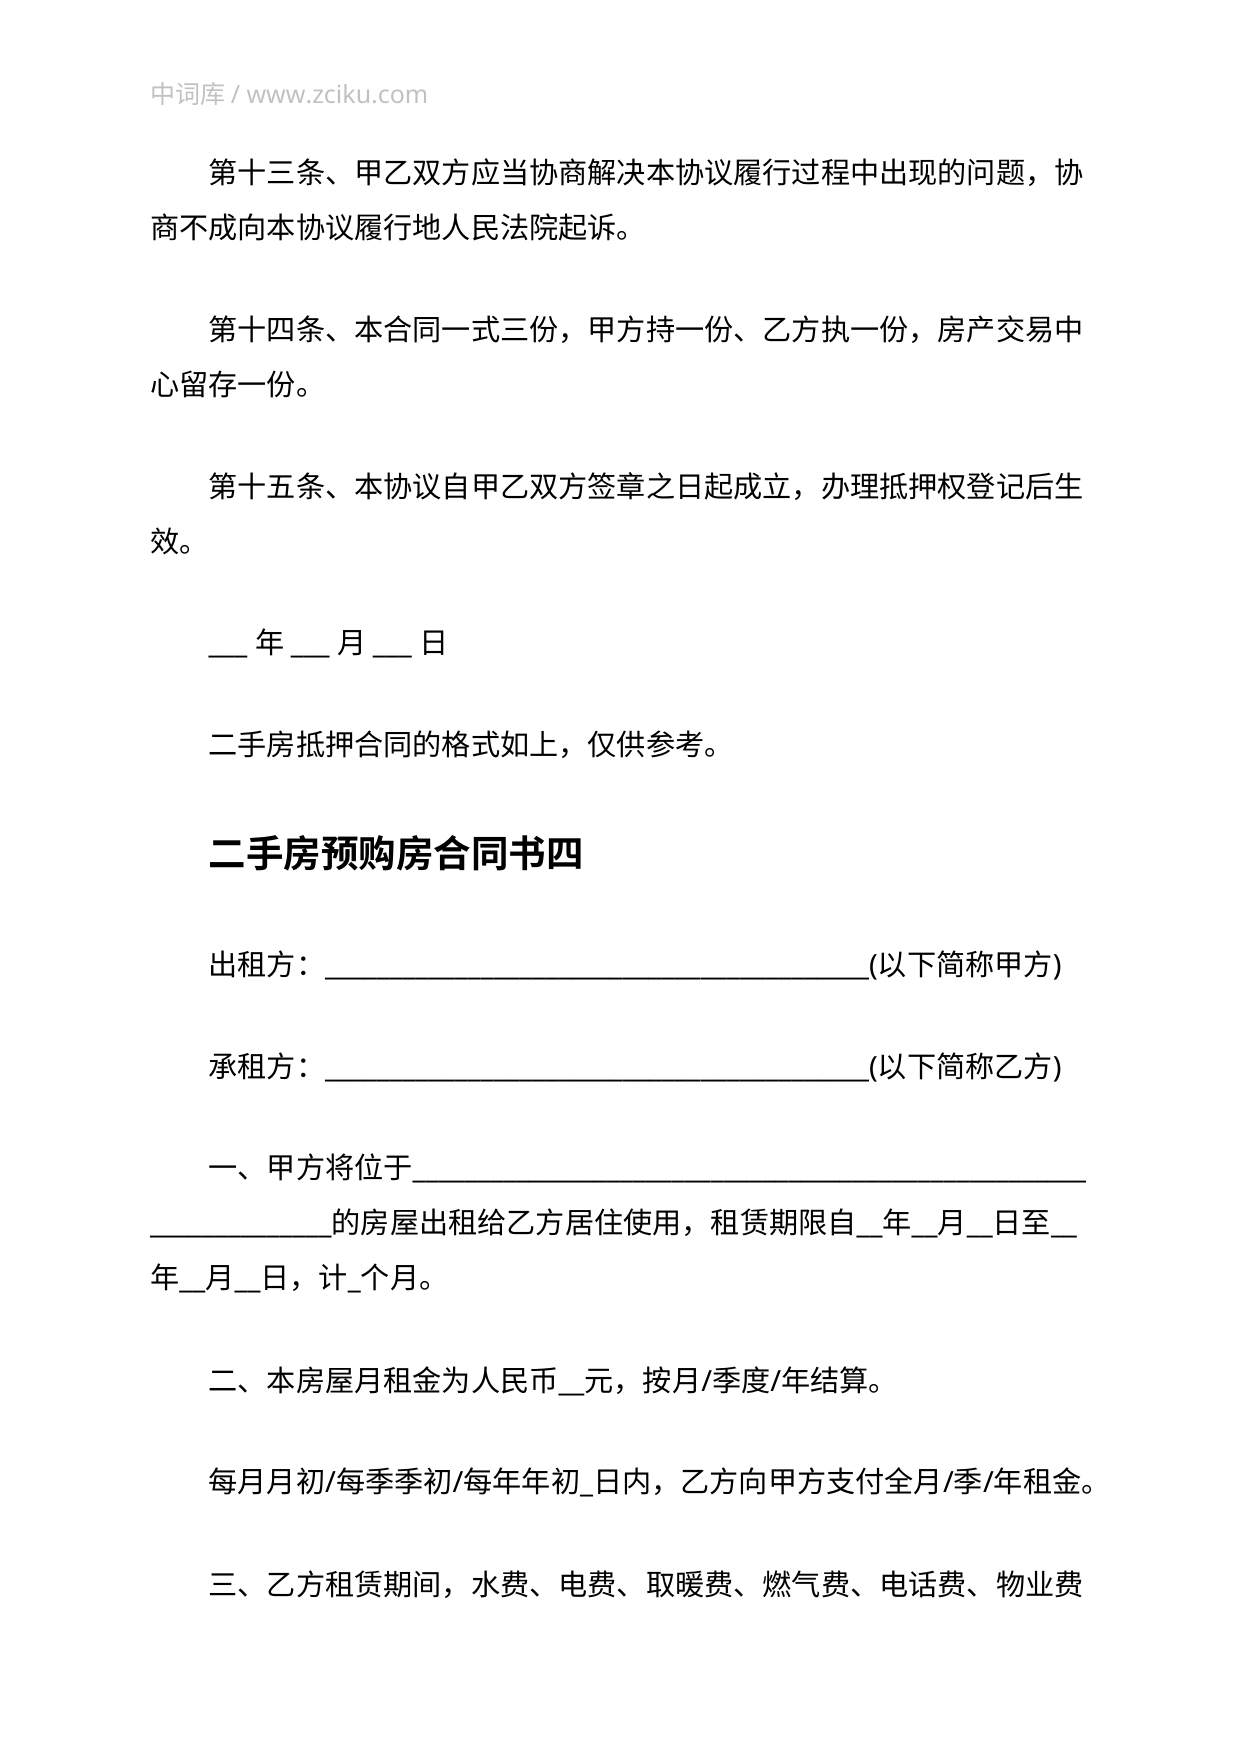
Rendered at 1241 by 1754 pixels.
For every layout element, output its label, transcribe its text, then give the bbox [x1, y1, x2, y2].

text 二、本房屋月租金为人民币__元，按月/季度/年结算。 [150, 1357, 1090, 1399]
text 二手房预购房合同书四 [150, 824, 1090, 878]
text 第十五条、本协议自甲乙双方签章之日起成立，办理抵押权登记后生效。 [150, 463, 1090, 561]
text 一、甲方将位于__________________________________________________________________的房屋出租给乙方居住使用，租赁期限自__年__月__日至__年__月__日，计_个月。 [150, 1145, 1090, 1297]
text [150, 1561, 1090, 1603]
text ___ 年 ___ 月 ___ 日 [150, 620, 1090, 662]
text 第十三条、甲乙双方应当协商解决本协议履行过程中出现的问题，协商不成向本协议履行地人民法院起诉。 [150, 150, 1090, 247]
text 承租方：__________________________________________(以下简称乙方) [150, 1043, 1090, 1086]
text 出租方：__________________________________________(以下简称甲方) [150, 941, 1090, 983]
text 第十四条、本合同一式三份，甲方持一份、乙方执一份，房产交易中心留存一份。 [150, 307, 1090, 404]
text 每月月初/每季季初/每年年初_日内，乙方向甲方支付全月/季/年租金。 [150, 1459, 1090, 1501]
text 二手房抵押合同的格式如上，仅供参考。 [150, 722, 1090, 764]
